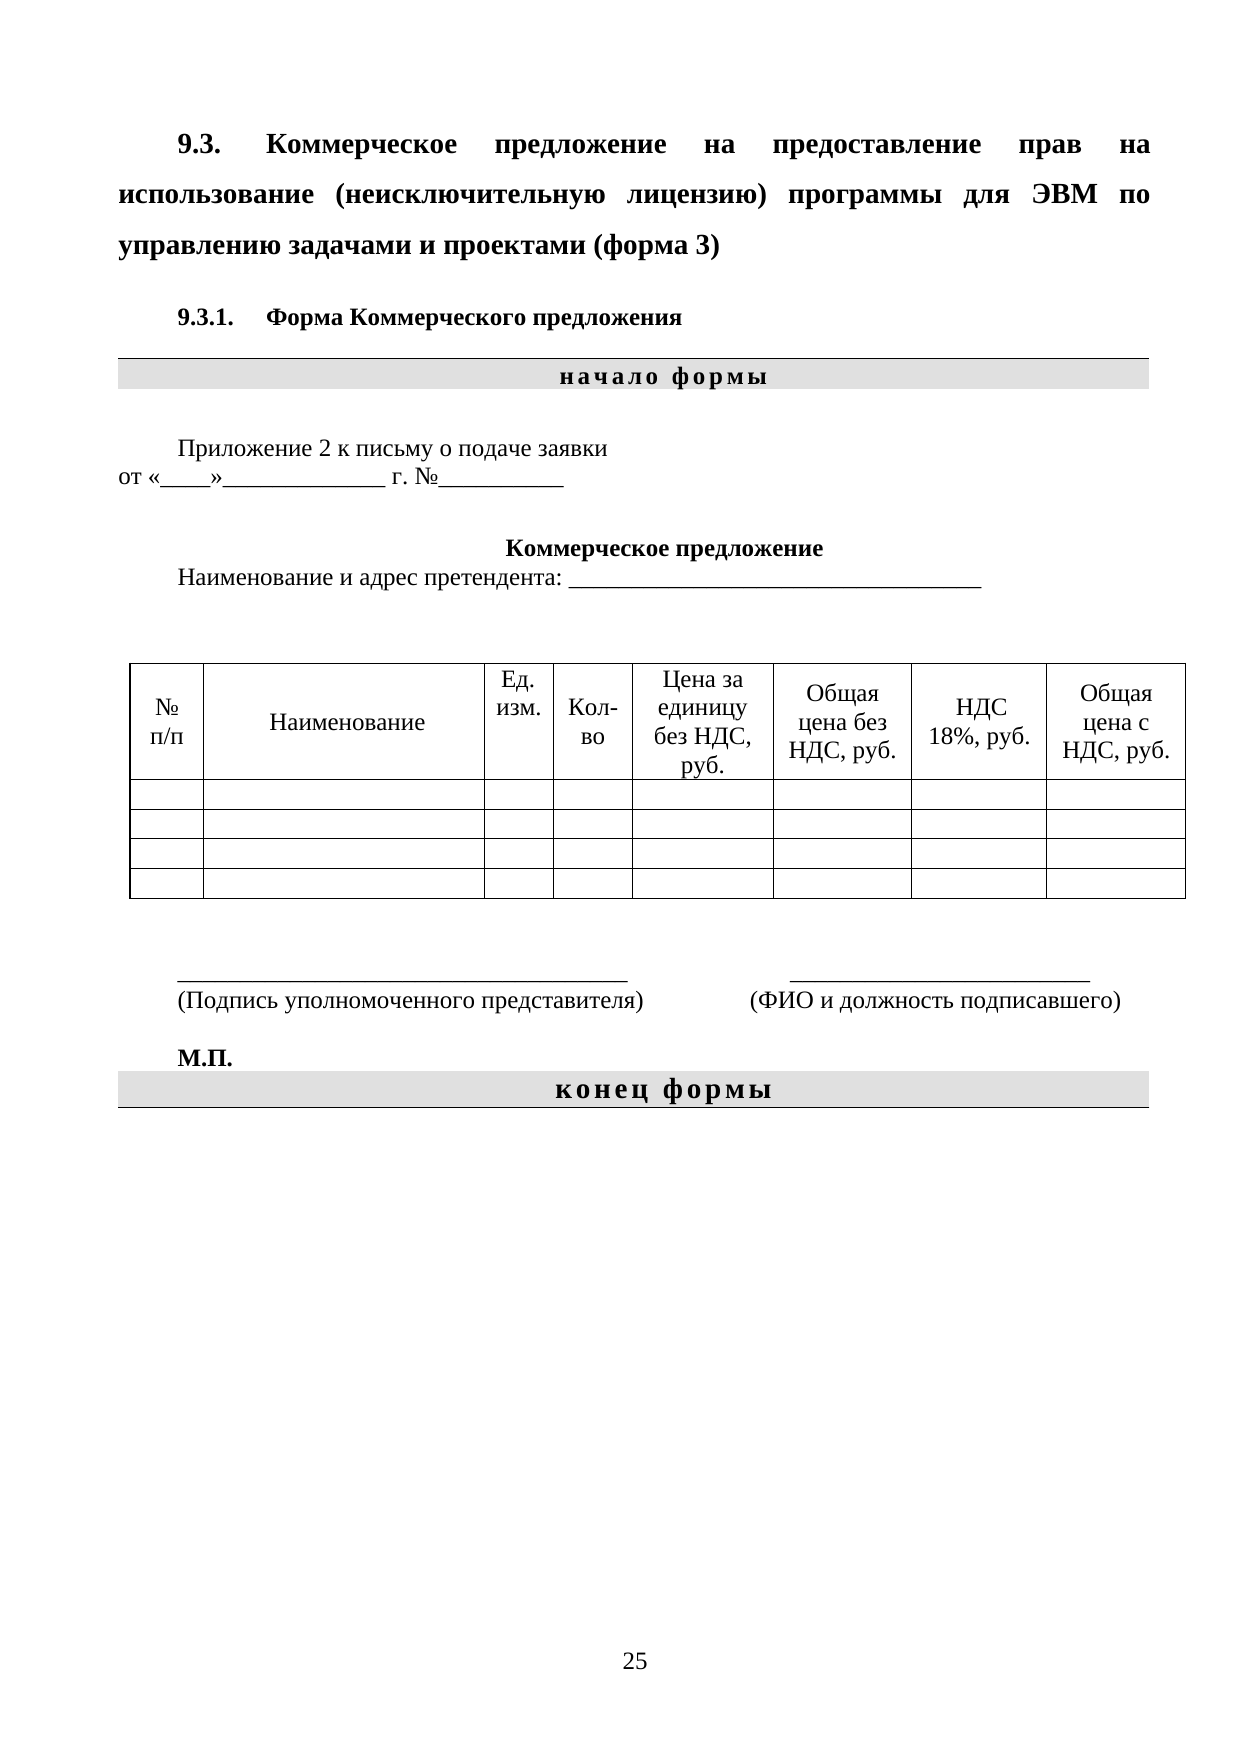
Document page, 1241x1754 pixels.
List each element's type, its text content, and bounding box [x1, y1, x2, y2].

table_cell [1047, 810, 1185, 838]
text М.П. [118, 1043, 1152, 1071]
table_cell [485, 839, 553, 868]
table_cell [912, 780, 1046, 808]
text ____________________________________ ________________________ [118, 956, 1152, 985]
table_cell [131, 869, 203, 898]
table_cell [912, 810, 1046, 838]
table_cell [912, 869, 1046, 898]
table_cell [485, 780, 553, 808]
table_header № п/п [131, 664, 203, 779]
table_cell [204, 780, 484, 808]
table_cell [554, 810, 632, 838]
table_cell [774, 869, 911, 898]
table_cell [554, 780, 632, 808]
list Форма Коммерческого предложения [118, 302, 1152, 331]
table_cell [774, 780, 911, 808]
table_cell [131, 839, 203, 868]
text конец формы [118, 1071, 1149, 1107]
table_cell [633, 810, 773, 838]
table_cell [633, 869, 773, 898]
table_cell [204, 810, 484, 838]
text Коммерческое предложение [118, 533, 1152, 562]
table_cell [912, 839, 1046, 868]
table_cell [131, 780, 203, 808]
table_cell [774, 839, 911, 868]
table_cell [131, 810, 203, 838]
table_cell [554, 869, 632, 898]
text Наименование и адрес претендента: _________________________________ [118, 562, 1152, 591]
table_header Общая цена с НДС, руб. [1047, 664, 1185, 779]
table_cell [204, 839, 484, 868]
table_header НДС 18%, руб. [912, 664, 1046, 779]
table_header Кол-во [554, 664, 632, 779]
table_cell [1047, 869, 1185, 898]
list Коммерческое предложение на предоставление прав на использование (неисключительную лицензию) программы для ЭВМ по управлению задачами и проектами (форма 3) [118, 126, 1152, 260]
table_cell [204, 869, 484, 898]
table_cell [774, 810, 911, 838]
table_cell [633, 780, 773, 808]
table_cell [1047, 839, 1185, 868]
table_header Ед. изм. [485, 664, 553, 779]
text начало формы [118, 359, 1149, 389]
table_cell [633, 839, 773, 868]
table_cell [485, 869, 553, 898]
table_header Цена за единицу без НДС, руб. [633, 664, 773, 779]
table_cell [1047, 780, 1185, 808]
table_header Общая цена без НДС, руб. [774, 664, 911, 779]
text Приложение 2 к письму о подаче заявки от «____»_____________ г. №__________ [118, 433, 1152, 490]
table_cell [485, 810, 553, 838]
text (Подпись уполномоченного представителя) (ФИО и должность подписавшего) [118, 985, 1152, 1014]
table_header Наименование [204, 664, 484, 779]
table_cell [554, 839, 632, 868]
